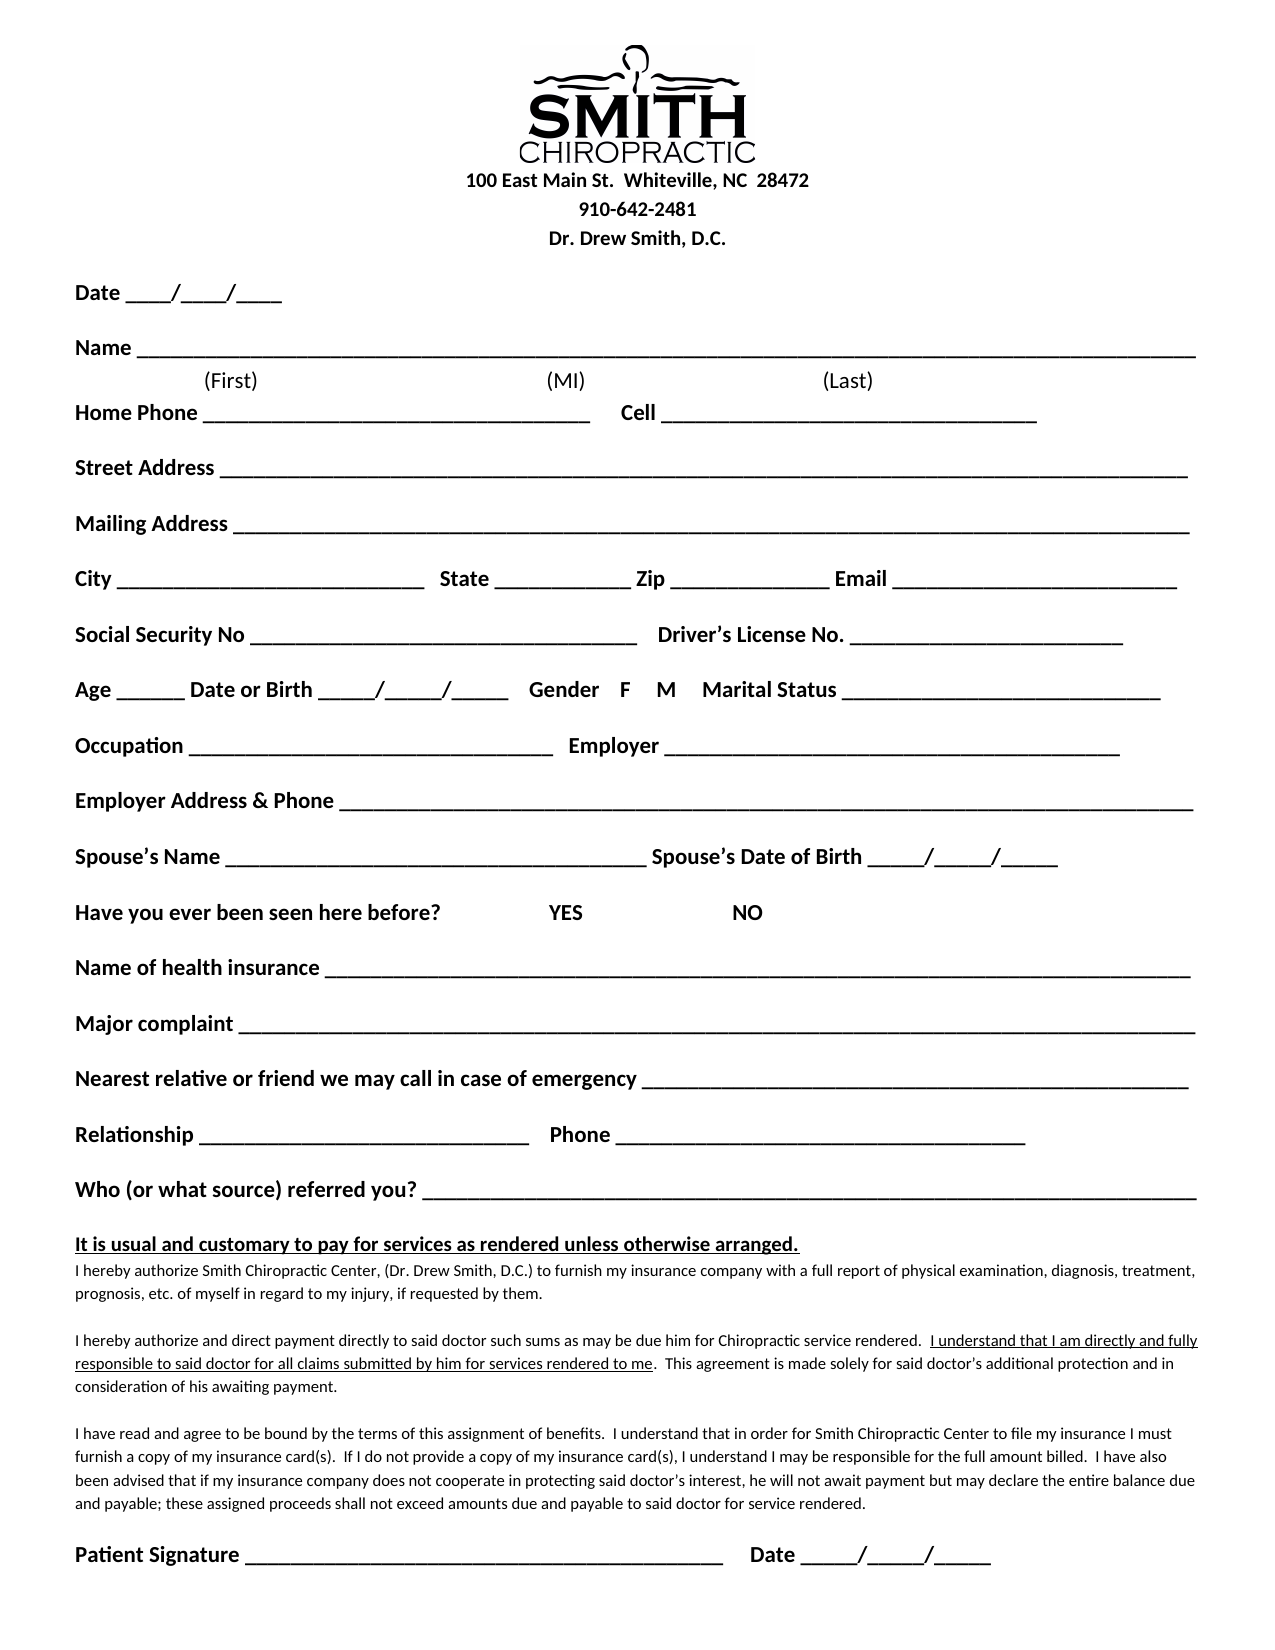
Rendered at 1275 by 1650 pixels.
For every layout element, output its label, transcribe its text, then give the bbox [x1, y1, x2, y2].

text I have read and agree to be bound by the terms of this assignment of benefits. I understand that in order for Smith Chiropractic Center to file my insurance I must furnish a copy of my insurance card(s). If I do not provide a copy of my insurance card(s), I understand I may be responsible for the full amount billed. I have also been advised that if my insurance company does not cooperate in protecting said doctor’s interest, he will not await payment but may declare the entire balance due and payable; these assigned proceeds shall not exceed amounts due and payable to said doctor for service rendered. [75, 1423, 1200, 1513]
text Dr. Drew Smith, D.C. [75, 226, 1200, 251]
text Major complaint ____________________________________________________________________________________ [75, 1009, 1200, 1037]
text Home Phone __________________________________ Cell _________________________________ [75, 398, 1200, 426]
text I hereby authorize and direct payment directly to said doctor such sums as may be due him for Chiropractic service rendered. I understand that I am directly and fully responsible to said doctor for all claims submitted by him for services rendered to me. This agreement is made solely for said doctor’s additional protection and in consideration of his awaiting payment. [75, 1330, 1200, 1397]
text Nearest relative or friend we may call in case of emergency ________________________________________________ [75, 1064, 1200, 1092]
text (First) (MI) (Last) [75, 366, 1200, 394]
text Name _____________________________________________________________________________________________ [75, 333, 1200, 362]
text City ___________________________ State ____________ Zip ______________ Email _________________________ [75, 564, 1200, 592]
text Mailing Address ____________________________________________________________________________________ [75, 509, 1200, 537]
text Spouse’s Name _____________________________________ Spouse’s Date of Birth _____/_____/_____ [75, 842, 1200, 870]
text 100 East Main St. Whiteville, NC 28472 [75, 167, 1200, 193]
text I hereby authorize Smith Chiropractic Center, (Dr. Drew Smith, D.C.) to furnish my insurance company with a full report of physical examination, diagnosis, treatment, prognosis, etc. of myself in regard to my injury, if requested by them. [75, 1260, 1200, 1303]
text 910-642-2481 [75, 196, 1200, 222]
text Name of health insurance ____________________________________________________________________________ [75, 953, 1200, 981]
text Have you ever been seen here before? YES NO [75, 898, 1200, 926]
text Age ______ Date or Birth _____/_____/_____ Gender F M Marital Status ____________________________ [75, 676, 1200, 703]
text Who (or what source) referred you? ____________________________________________________________________ [75, 1175, 1200, 1203]
text Patient Signature __________________________________________ Date _____/_____/_____ [75, 1540, 1200, 1568]
text Relationship _____________________________ Phone ____________________________________ [75, 1120, 1200, 1148]
text It is usual and customary to pay for services as rendered unless otherwise arranged. [75, 1231, 1200, 1256]
text Employer Address & Phone ___________________________________________________________________________ [75, 787, 1200, 814]
text Social Security No __________________________________ Driver’s License No. ________________________ [75, 620, 1200, 648]
text Occupation ________________________________ Employer ________________________________________ [75, 731, 1200, 759]
text Date ____/____/____ [75, 278, 1200, 306]
text Street Address _____________________________________________________________________________________ [75, 453, 1200, 481]
